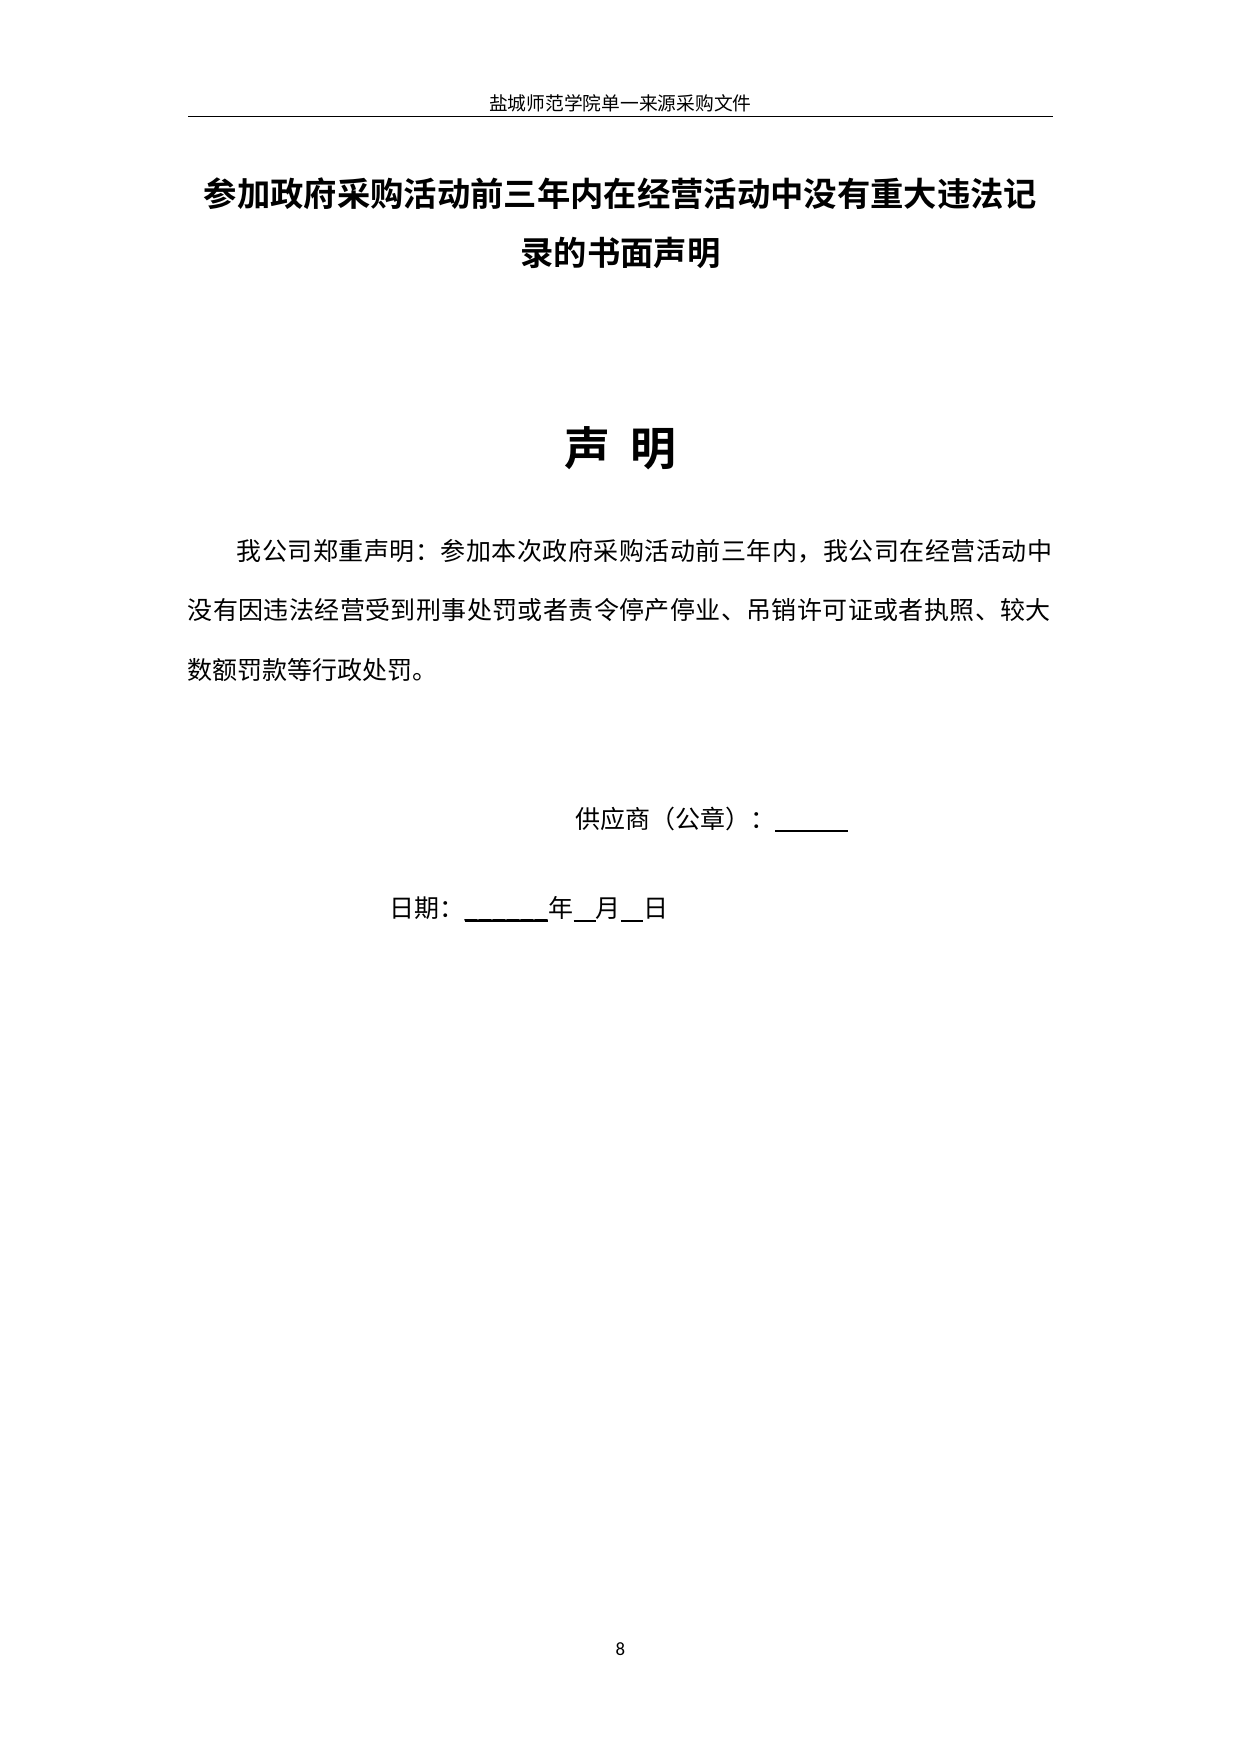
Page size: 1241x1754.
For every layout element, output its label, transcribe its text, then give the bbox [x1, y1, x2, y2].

text 声 明 [187, 400, 1053, 490]
text 我公司郑重声明：参加本次政府采购活动前三年内，我公司在经营活动中没有因违法经营受到刑事处罚或者责令停产停业、吊销许可证或者执照、较大数额罚款等行政处罚。 [187, 519, 1053, 698]
text 供应商（公章）： [187, 788, 1053, 847]
text 参加政府采购活动前三年内在经营活动中没有重大违法记录的书面声明 [187, 162, 1053, 281]
text 日期：______年 月 日 [187, 877, 1053, 937]
